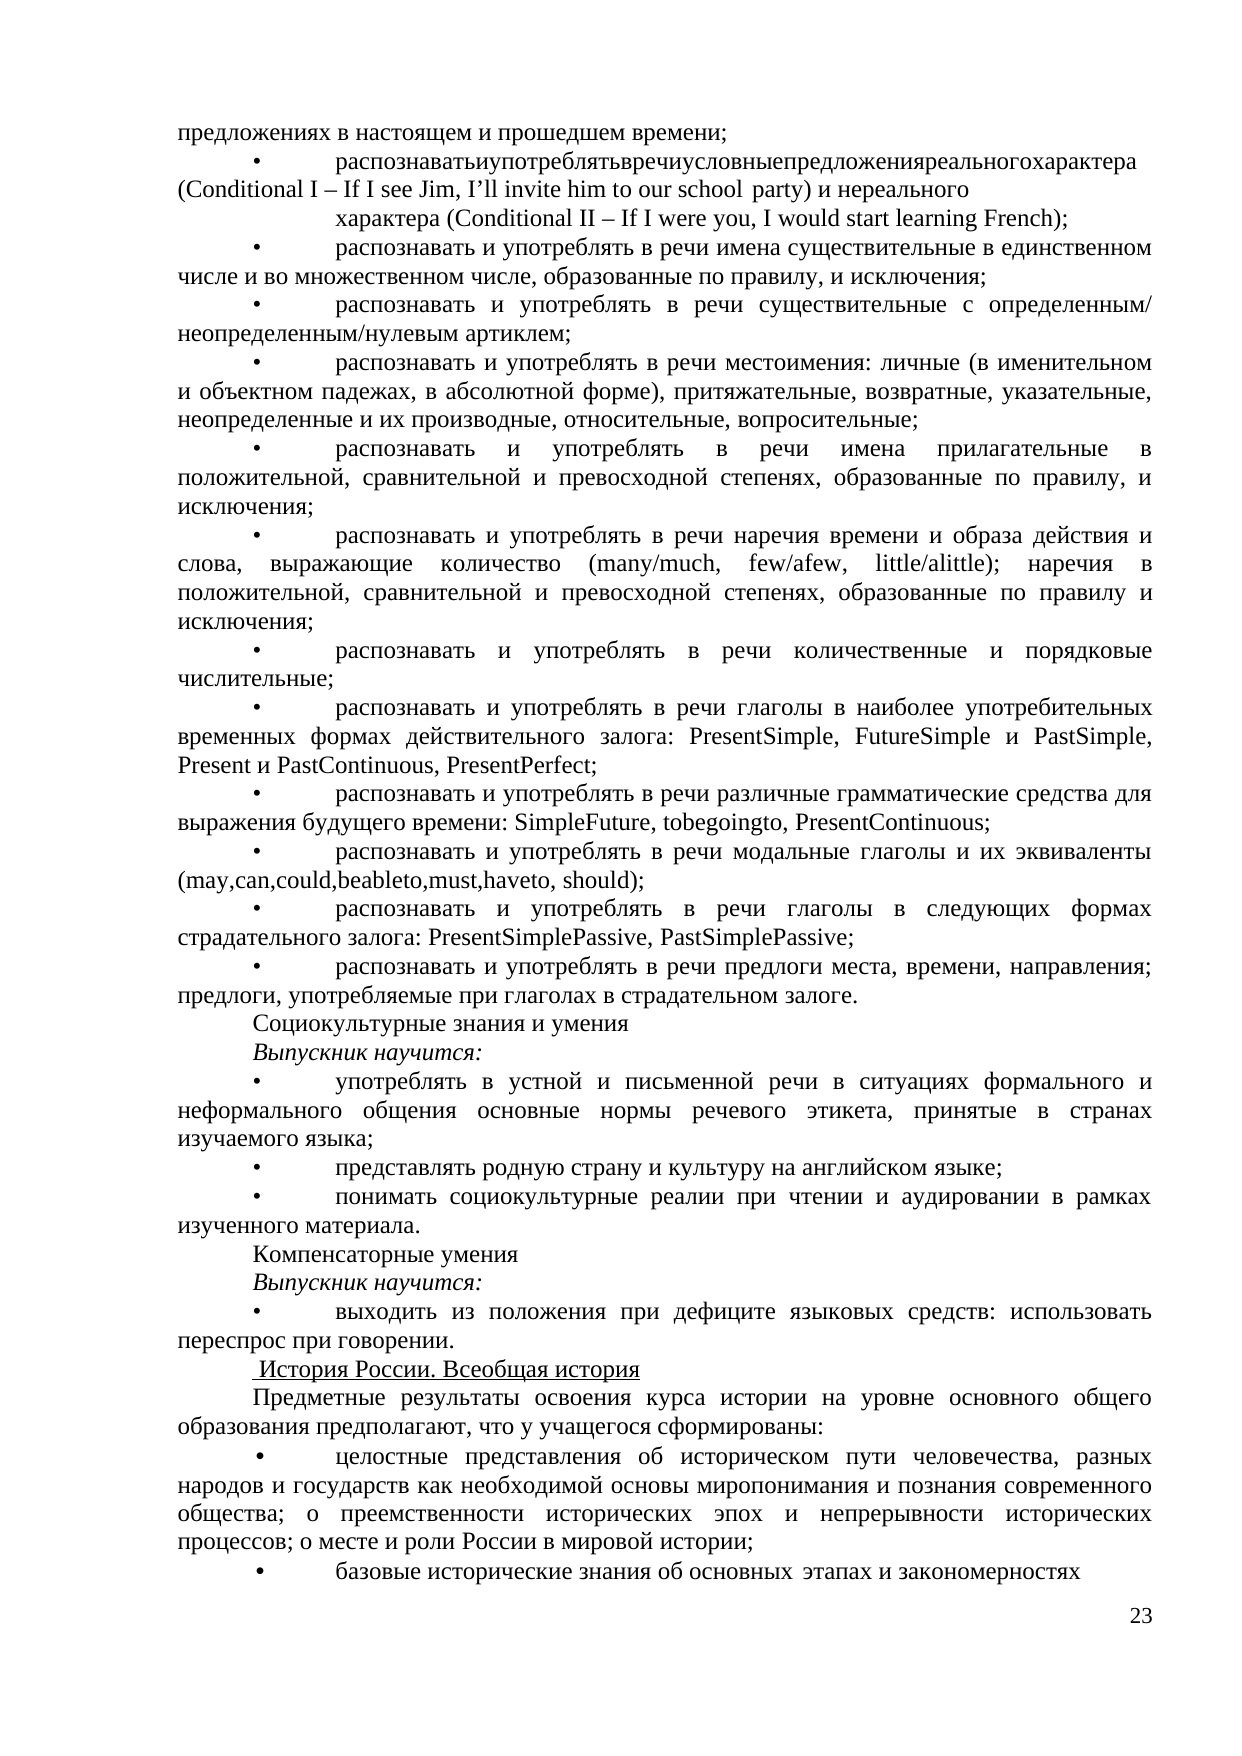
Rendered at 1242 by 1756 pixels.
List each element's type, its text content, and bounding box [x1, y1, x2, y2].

list понимать социокультурные реалии при чтении и аудировании в рамках изученного материала. [177, 1181, 1152, 1238]
list представлять родную страну и культуру на английском языке; [177, 1152, 1206, 1181]
text Компенсаторные умения [252, 1239, 1206, 1267]
list распознавать и употреблять в речи глаголы в наиболее употребительных временных формах действительного залога: PresentSimple, FutureSimple и PastSimple, Present и PastContinuous, PresentPerfect; [177, 692, 1154, 778]
text характера (Conditional II – If I were you, I would start learning French); [335, 203, 1206, 232]
list базовые исторические знания об основных этапах и закономерностях [177, 1555, 1206, 1586]
list целостные представления об историческом пути человечества, разных народов и государств как необходимой основы миропонимания и познания современного общества; о преемственности исторических эпох и непрерывности исторических процессов; о месте и роли России в мировой истории; [177, 1440, 1153, 1555]
list распознавать и употреблять в речи количественные и порядковые числительные; [177, 635, 1153, 692]
list распознавать и употреблять в речи предлоги места, времени, направления; предлоги, употребляемые при глаголах в страдательном залоге. [177, 951, 1153, 1008]
list распознавать и употреблять в речи имена прилагательные в положительной, сравнительной и превосходной степенях, образованные по правилу, и исключения; [177, 433, 1153, 519]
list распознавать и употреблять в речи местоимения: личные (в именительном и объектном падежах, в абсолютной форме), притяжательные, возвратные, указательные, неопределенные и их производные, относительные, вопросительные; [177, 347, 1153, 433]
list распознавать и употреблять в речи глаголы в следующих формах страдательного залога: PresentSimplePassive, PastSimplePassive; [177, 893, 1152, 951]
list распознавать и употреблять в речи имена существительные в единственном числе и во множественном числе, образованные по правилу, и исключения; [177, 232, 1153, 289]
list употреблять в устной и письменной речи в ситуациях формального и неформального общения основные нормы речевого этикета, принятые в странах изучаемого языка; [177, 1066, 1154, 1152]
text Выпускник научится: [252, 1037, 1206, 1066]
text Социокультурные знания и умения [252, 1008, 1206, 1037]
text Выпускник научится: [252, 1267, 1206, 1296]
text предложениях в настоящем и прошедшем времени; [177, 117, 1206, 146]
list распознаватьиупотреблятьвречиусловныепредложенияреальногохарактера (Conditional I – If I see Jim, I’ll invite him to our school party) и нереального [177, 146, 1153, 203]
list распознавать и употреблять в речи существительные с определенным/ неопределенным/нулевым артиклем; [177, 289, 1153, 347]
list распознавать и употреблять в речи модальные глаголы и их эквиваленты (may,can,could,beableto,must,haveto, should); [177, 836, 1153, 893]
list распознавать и употреблять в речи наречия времени и образа действия и слова, выражающие количество (many/much, few/afew, little/alittle); наречия в положительной, сравнительной и превосходной степенях, образованные по правилу и исключения; [177, 520, 1154, 635]
text Предметные результаты освоения курса истории на уровне основного общего образования предполагают, что у учащегося сформированы: [177, 1382, 1152, 1440]
list выходить из положения при дефиците языковых средств: использовать переспрос при говорении. [177, 1296, 1153, 1354]
list распознавать и употреблять в речи различные грамматические средства для выражения будущего времени: SimpleFuture, tobegoingto, PresentContinuous; [177, 778, 1152, 836]
text История России. Всеобщая история [252, 1354, 1206, 1382]
